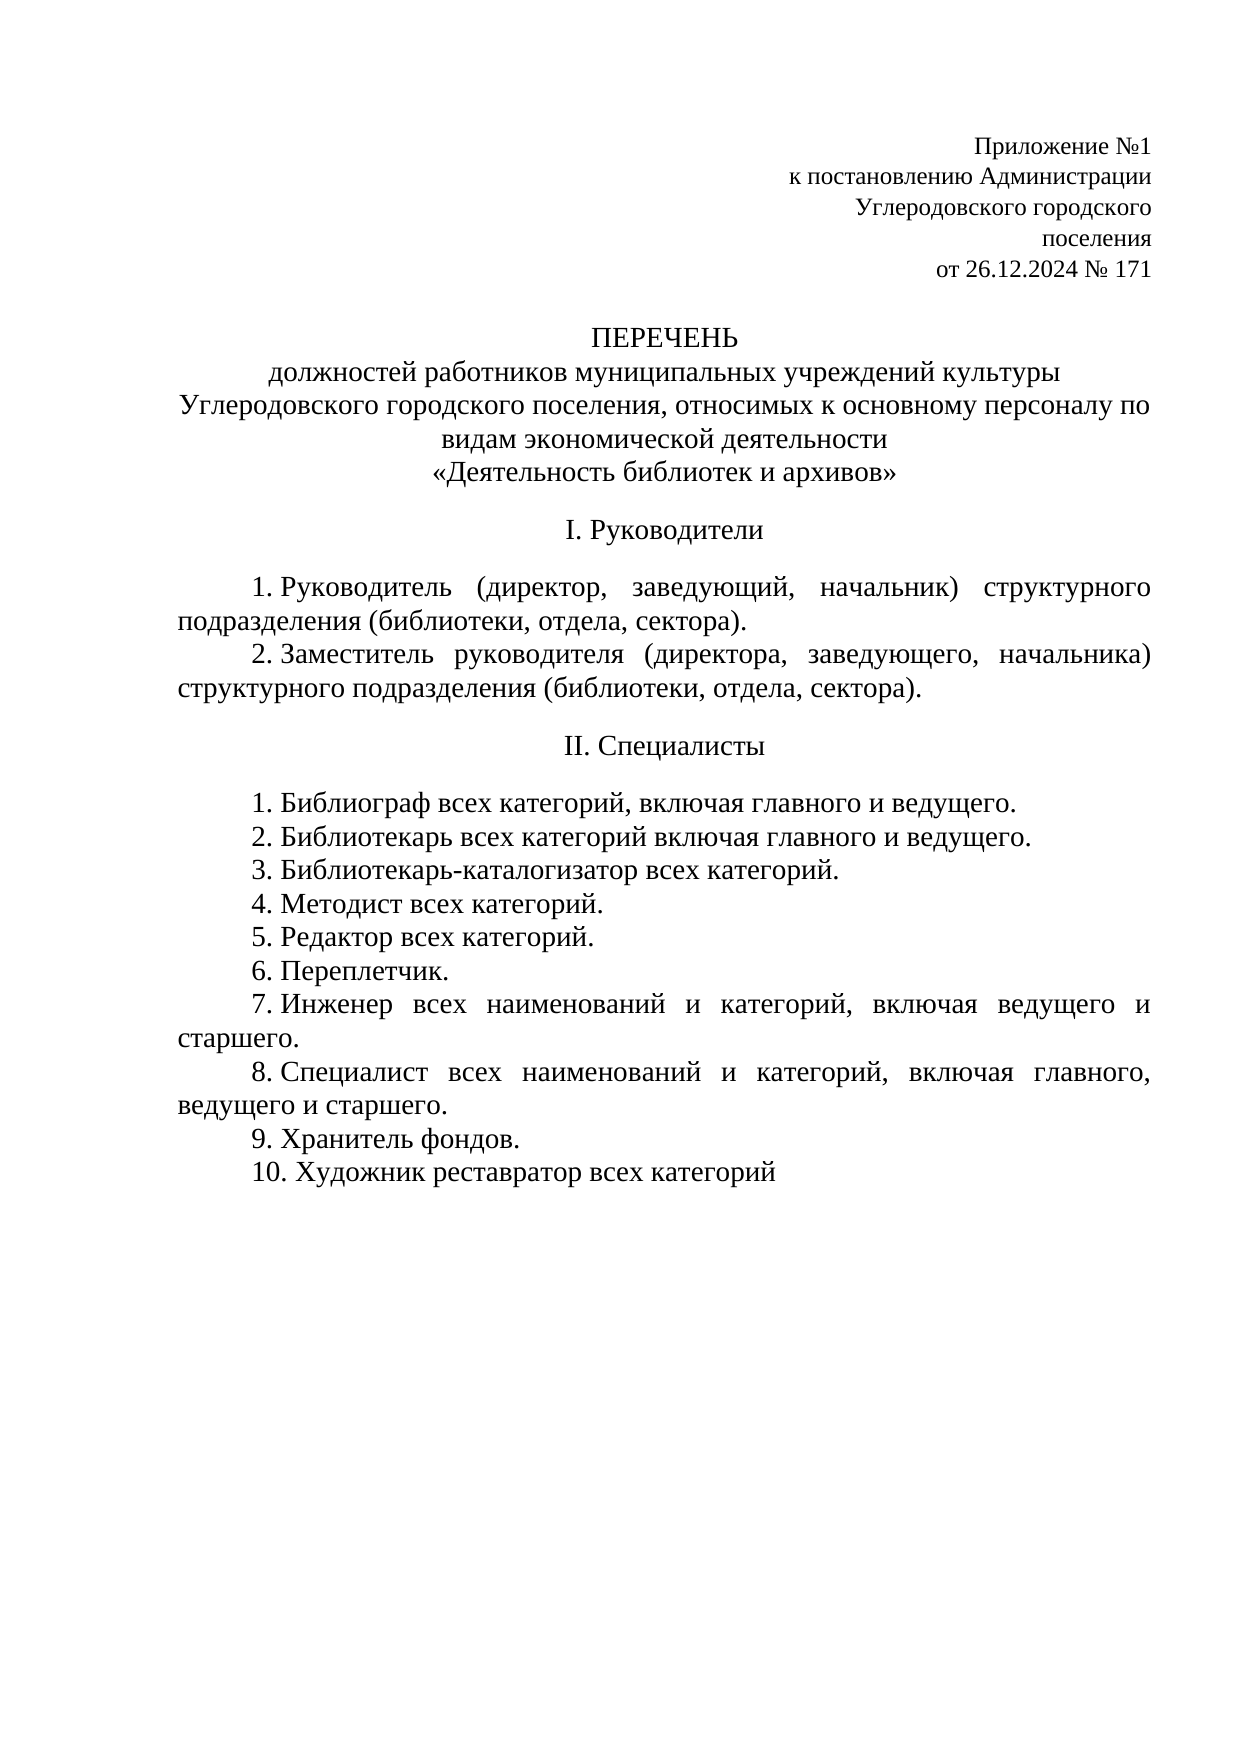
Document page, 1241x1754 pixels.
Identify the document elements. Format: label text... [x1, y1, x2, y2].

text Приложение №1 [768, 131, 1152, 159]
text ПЕРЕЧЕНЬ [177, 320, 1152, 354]
text от 26.12.2024 № 171 [768, 254, 1152, 282]
text 4. Методист всех категорий. [177, 886, 1152, 919]
text I. Руководители [177, 512, 1152, 546]
text II. Специалисты [177, 728, 1152, 761]
text 6. Переплетчик. [177, 953, 1152, 987]
text 1. Библиограф всех категорий, включая главного и ведущего. [177, 785, 1152, 819]
text 5. Редактор всех категорий. [177, 919, 1152, 953]
text 8. Специалист всех наименований и категорий, включая главного, ведущего и старшего. [177, 1054, 1152, 1121]
text «Деятельность библиотек и архивов» [177, 454, 1152, 488]
text 2. Библиотекарь всех категорий включая главного и ведущего. [177, 819, 1152, 852]
text должностей работников муниципальных учреждений культуры Углеродовского городского поселения, относимых к основному персоналу по видам экономической деятельности [177, 354, 1152, 454]
text 7. Инженер всех наименований и категорий, включая ведущего и старшего. [177, 987, 1152, 1054]
text 9. Хранитель фондов. [177, 1121, 1152, 1154]
text 3. Библиотекарь-каталогизатор всех категорий. [177, 852, 1152, 886]
text 2. Заместитель руководителя (директора, заведующего, начальника) структурного подразделения (библиотеки, отдела, сектора). [177, 637, 1152, 704]
text к постановлению Администрации Углеродовского городского поселения [768, 161, 1152, 252]
text 10. Художник реставратор всех категорий [177, 1154, 1152, 1188]
text 1. Руководитель (директор, заведующий, начальник) структурного подразделения (библиотеки, отдела, сектора). [177, 569, 1152, 637]
